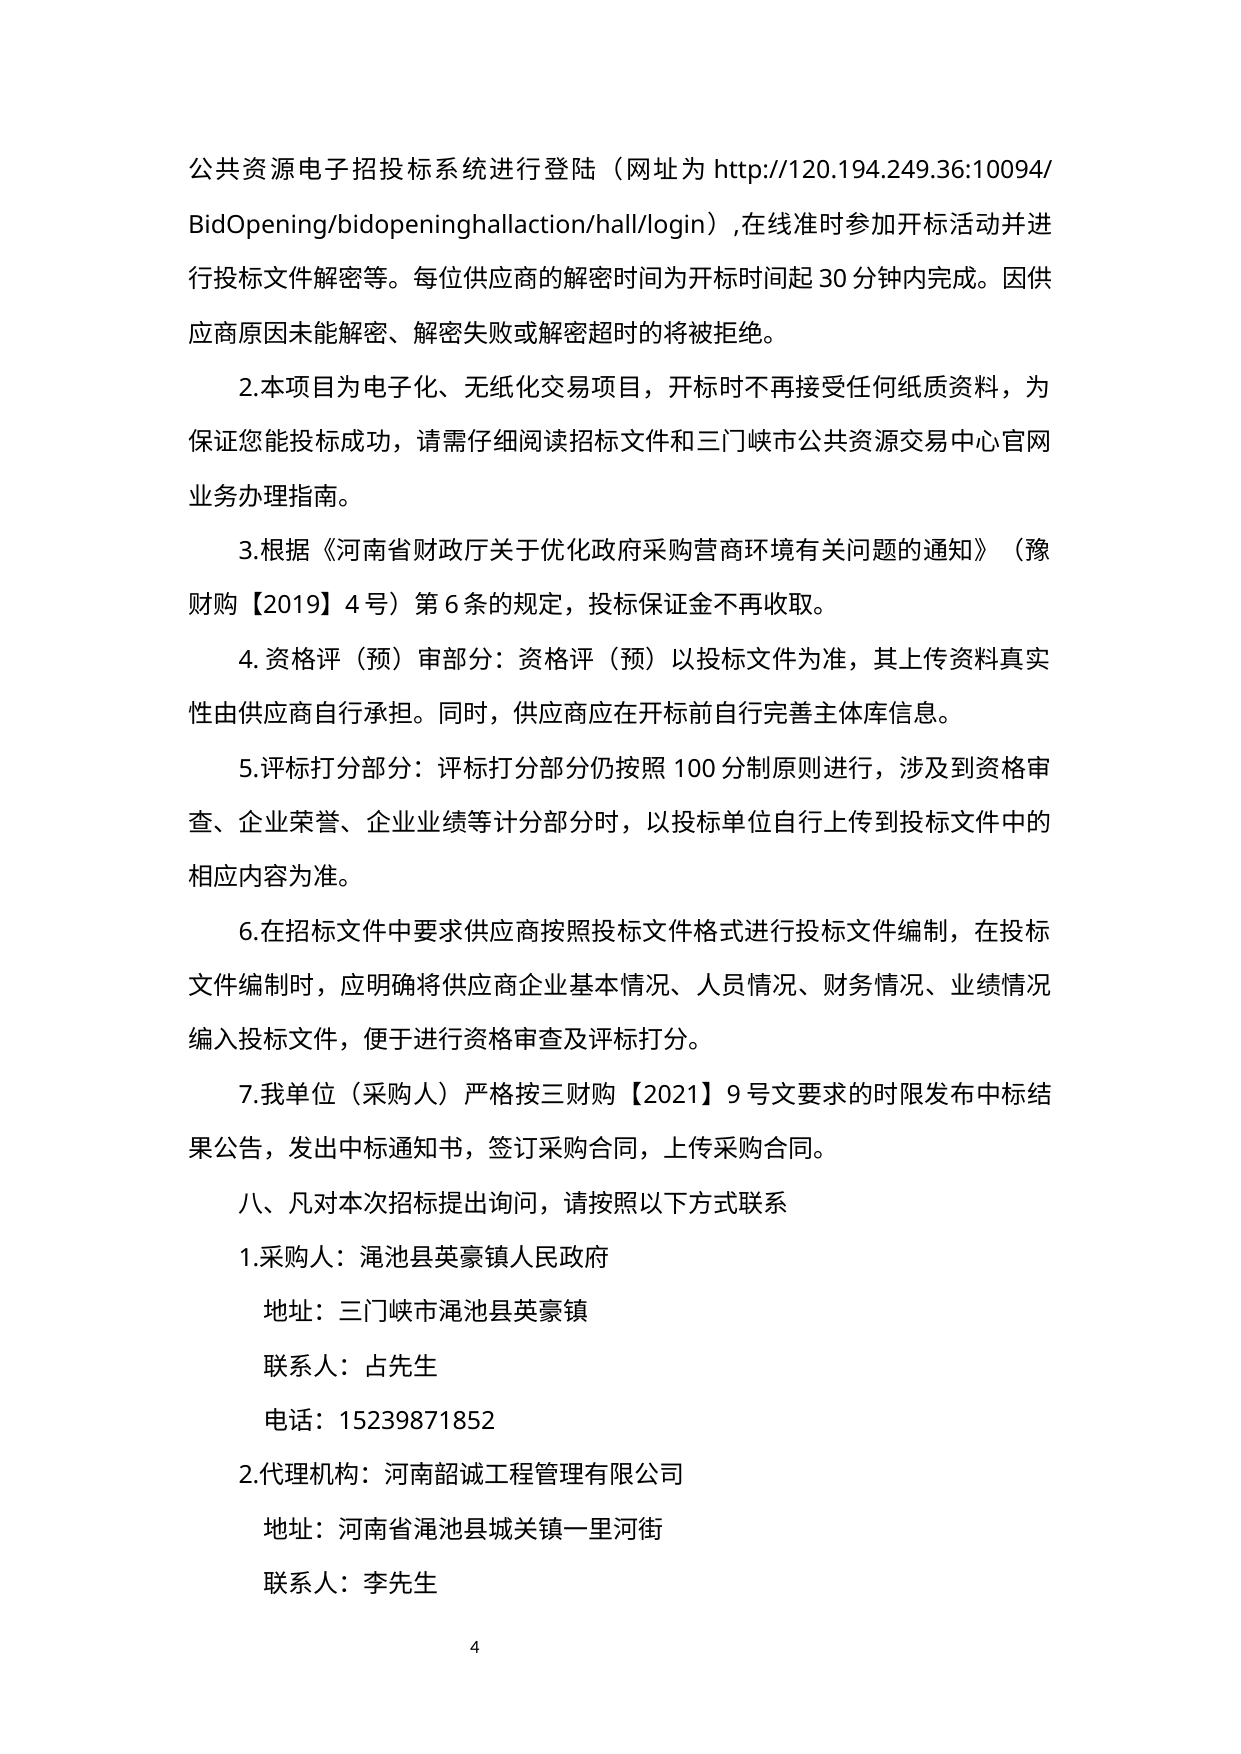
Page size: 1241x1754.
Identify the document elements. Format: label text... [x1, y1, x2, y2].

text 2.本项目为电子化、无纸化交易项目，开标时不再接受任何纸质资料，为保证您能投标成功，请需仔细阅读招标文件和三门峡市公共资源交易中心官网业务办理指南。 [188, 367, 1052, 512]
text 地址：三门峡市渑池县英豪镇 [188, 1292, 1052, 1328]
text 电话：15239871852 [188, 1401, 1052, 1437]
text 7.我单位（采购人）严格按三财购【2021】9号文要求的时限发布中标结果公告，发出中标通知书，签订采购合同，上传采购合同。 [188, 1074, 1052, 1165]
text 2.代理机构：河南韶诚工程管理有限公司 [188, 1455, 1052, 1491]
text 4. 资格评（预）审部分：资格评（预）以投标文件为准，其上传资料真实性由供应商自行承担。同时，供应商应在开标前自行完善主体库信息。 [188, 639, 1052, 730]
text 1.采购人：渑池县英豪镇人民政府 [188, 1237, 1052, 1274]
text 地址：河南省渑池县城关镇一里河街 [188, 1509, 1052, 1546]
text 5.评标打分部分：评标打分部分仍按照100分制原则进行，涉及到资格审查、企业荣誉、企业业绩等计分部分时，以投标单位自行上传到投标文件中的相应内容为准。 [188, 748, 1052, 893]
text 八、凡对本次招标提出询问，请按照以下方式联系 [188, 1183, 1052, 1219]
text 联系人：李先生 [188, 1564, 1052, 1600]
text 联系人：占先生 [188, 1346, 1052, 1382]
text 3.根据《河南省财政厅关于优化政府采购营商环境有关问题的通知》（豫财购【2019】4号）第6条的规定，投标保证金不再收取。 [188, 531, 1052, 621]
text 6.在招标文件中要求供应商按照投标文件格式进行投标文件编制，在投标文件编制时，应明确将供应商企业基本情况、人员情况、财务情况、业绩情况编入投标文件，便于进行资格审查及评标打分。 [188, 911, 1052, 1056]
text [188, 150, 1052, 349]
